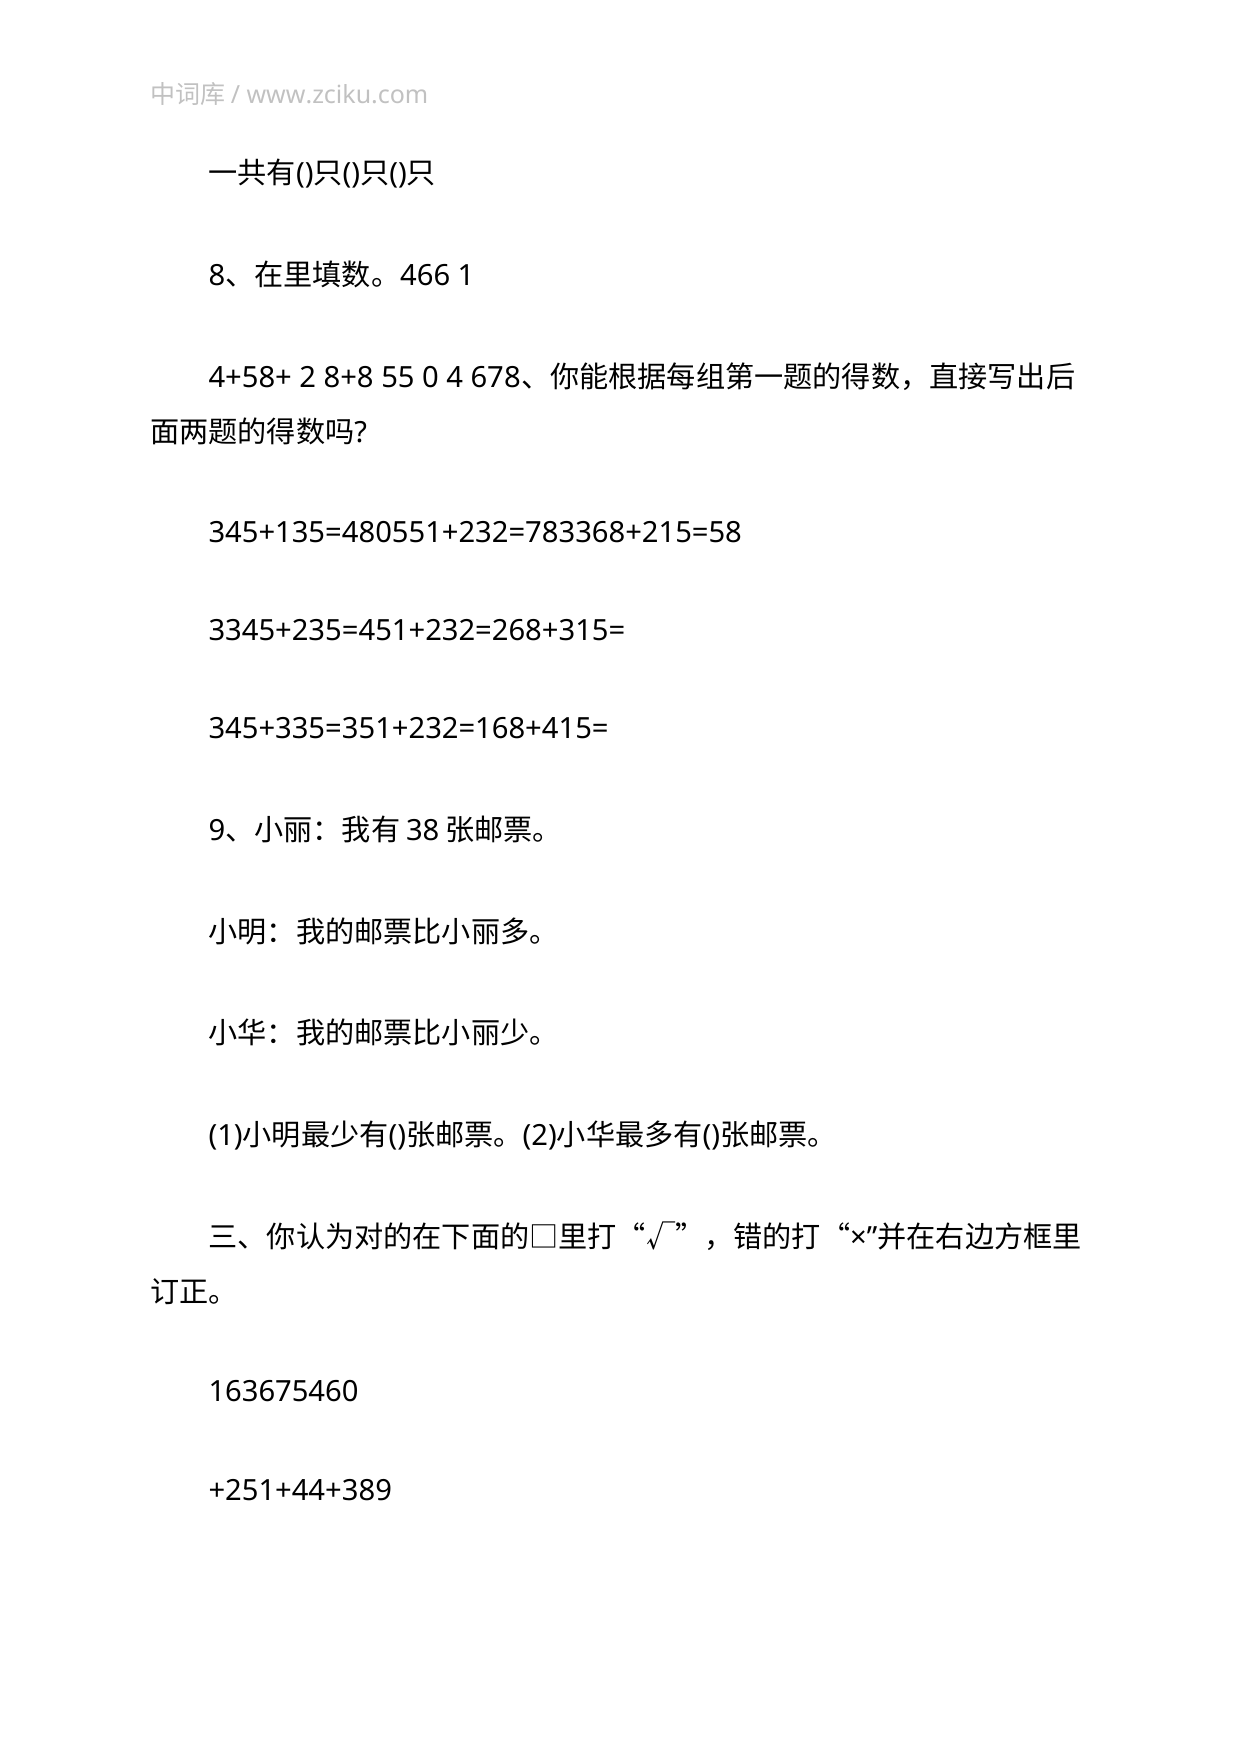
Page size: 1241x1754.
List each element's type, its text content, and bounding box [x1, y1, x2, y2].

text (1)小明最少有()张邮票。(2)小华最多有()张邮票。 [150, 1112, 1090, 1154]
text 三、你认为对的在下面的□里打“√”，错的打“×”并在右边方框里订正。 [150, 1214, 1090, 1311]
text 3345+235=451+232=268+315= [150, 609, 1090, 649]
text 345+335=351+232=168+415= [150, 708, 1090, 747]
text 345+135=480551+232=783368+215=58 [150, 511, 1090, 551]
text 小明：我的邮票比小丽多。 [150, 908, 1090, 951]
text 8、在里填数。466 1 [150, 252, 1090, 294]
text 9、小丽：我有38张邮票。 [150, 806, 1090, 849]
text 4+58+ 2 8+8 55 0 4 678、你能根据每组第一题的得数，直接写出后面两题的得数吗? [150, 354, 1090, 451]
text 163675460 [150, 1371, 1090, 1410]
text 小华：我的邮票比小丽少。 [150, 1010, 1090, 1052]
text +251+44+389 [150, 1469, 1090, 1509]
text 一共有()只()只()只 [150, 150, 1090, 192]
